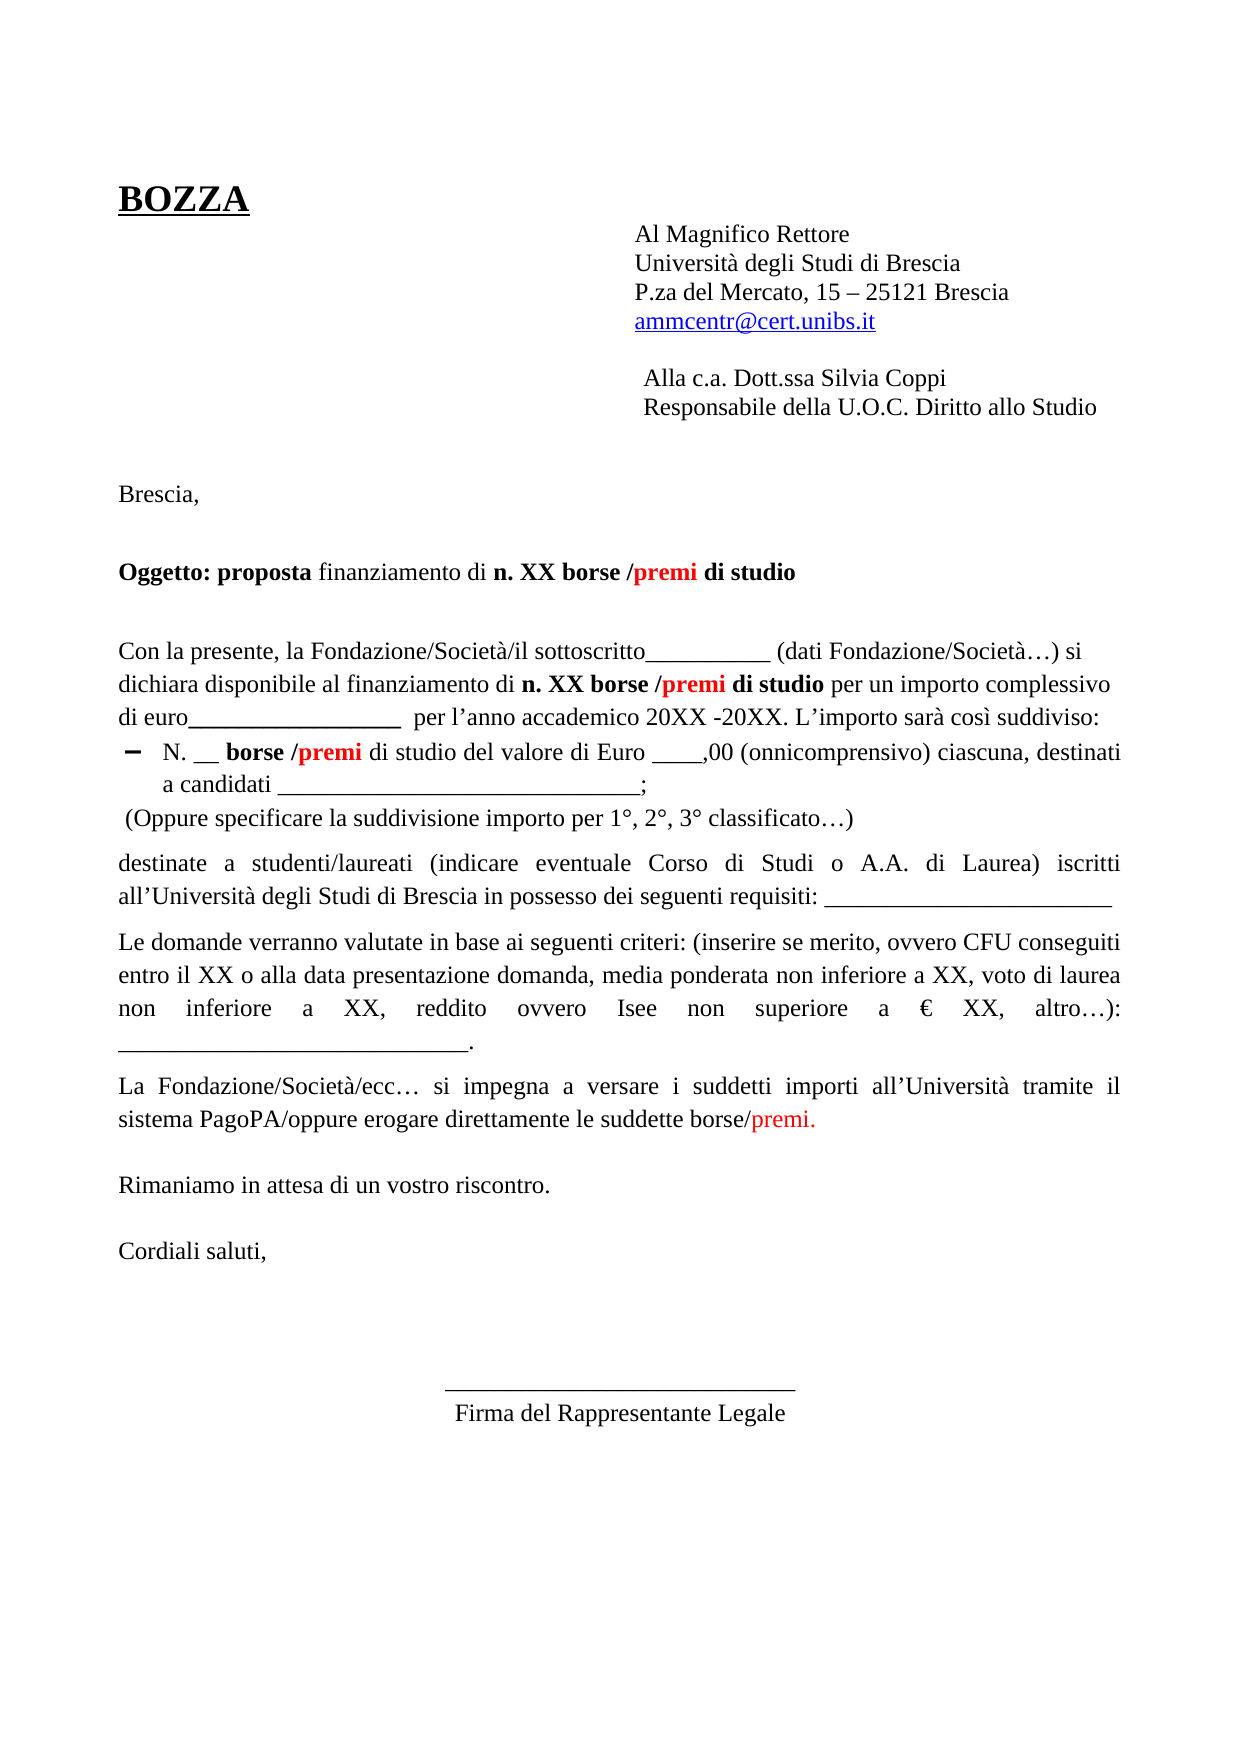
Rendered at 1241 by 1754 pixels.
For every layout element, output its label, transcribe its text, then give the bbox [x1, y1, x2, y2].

text (Oppure specificare la suddivisione importo per 1°, 2°, 3° classificato…) [125, 803, 1122, 831]
text P.za del Mercato, 15 – 25121 Brescia [634, 277, 1122, 306]
list N. __ borse /premi di studio del valore di Euro ____,00 (onnicomprensivo) ciascuna, destinati a candidati _____________________________; [125, 735, 1122, 798]
text La Fondazione/Società/ecc… si impegna a versare i suddetti importi all’Università tramite il sistema PagoPA/oppure erogare direttamente le suddette borse/premi. [118, 1071, 1122, 1133]
text ammcentr@cert.unibs.it [634, 306, 1122, 334]
text Al Magnifico Rettore [634, 219, 1122, 248]
text Brescia, [118, 479, 1122, 507]
text BOZZA [118, 176, 1122, 219]
text Rimaniamo in attesa di un vostro riscontro. [118, 1170, 1122, 1199]
text destinate a studenti/laureati (indicare eventuale Corso di Studi o A.A. di Laurea) iscritti all’Università degli Studi di Brescia in possesso dei seguenti requisiti: _______________________ [118, 848, 1122, 910]
text Cordiali saluti, [118, 1236, 1122, 1265]
text Oggetto: proposta finanziamento di n. XX borse /premi di studio [118, 557, 1122, 586]
text Alla c.a. Dott.ssa Silvia Coppi [118, 363, 1122, 392]
text Università degli Studi di Brescia [634, 248, 1122, 277]
text Con la presente, la Fondazione/Società/il sottoscritto__________ (dati Fondazione/Società…) si dichiara disponibile al finanziamento di n. XX borse /premi di studio per un importo complessivo di euro_________________ per l’anno accademico 20XX -20XX. L’importo sarà così suddiviso: [118, 636, 1122, 731]
text Le domande verranno valutate in base ai seguenti criteri: (inserire se merito, ovvero CFU conseguiti entro il XX o alla data presentazione domanda, media ponderata non inferiore a XX, voto di laurea non inferiore a XX, reddito ovvero Isee non superiore a € XX, altro…): ____________________________. [118, 927, 1122, 1054]
text Firma del Rappresentante Legale [118, 1398, 1122, 1427]
text ____________________________ [118, 1365, 1122, 1394]
text Responsabile della U.O.C. Diritto allo Studio [118, 392, 1122, 421]
